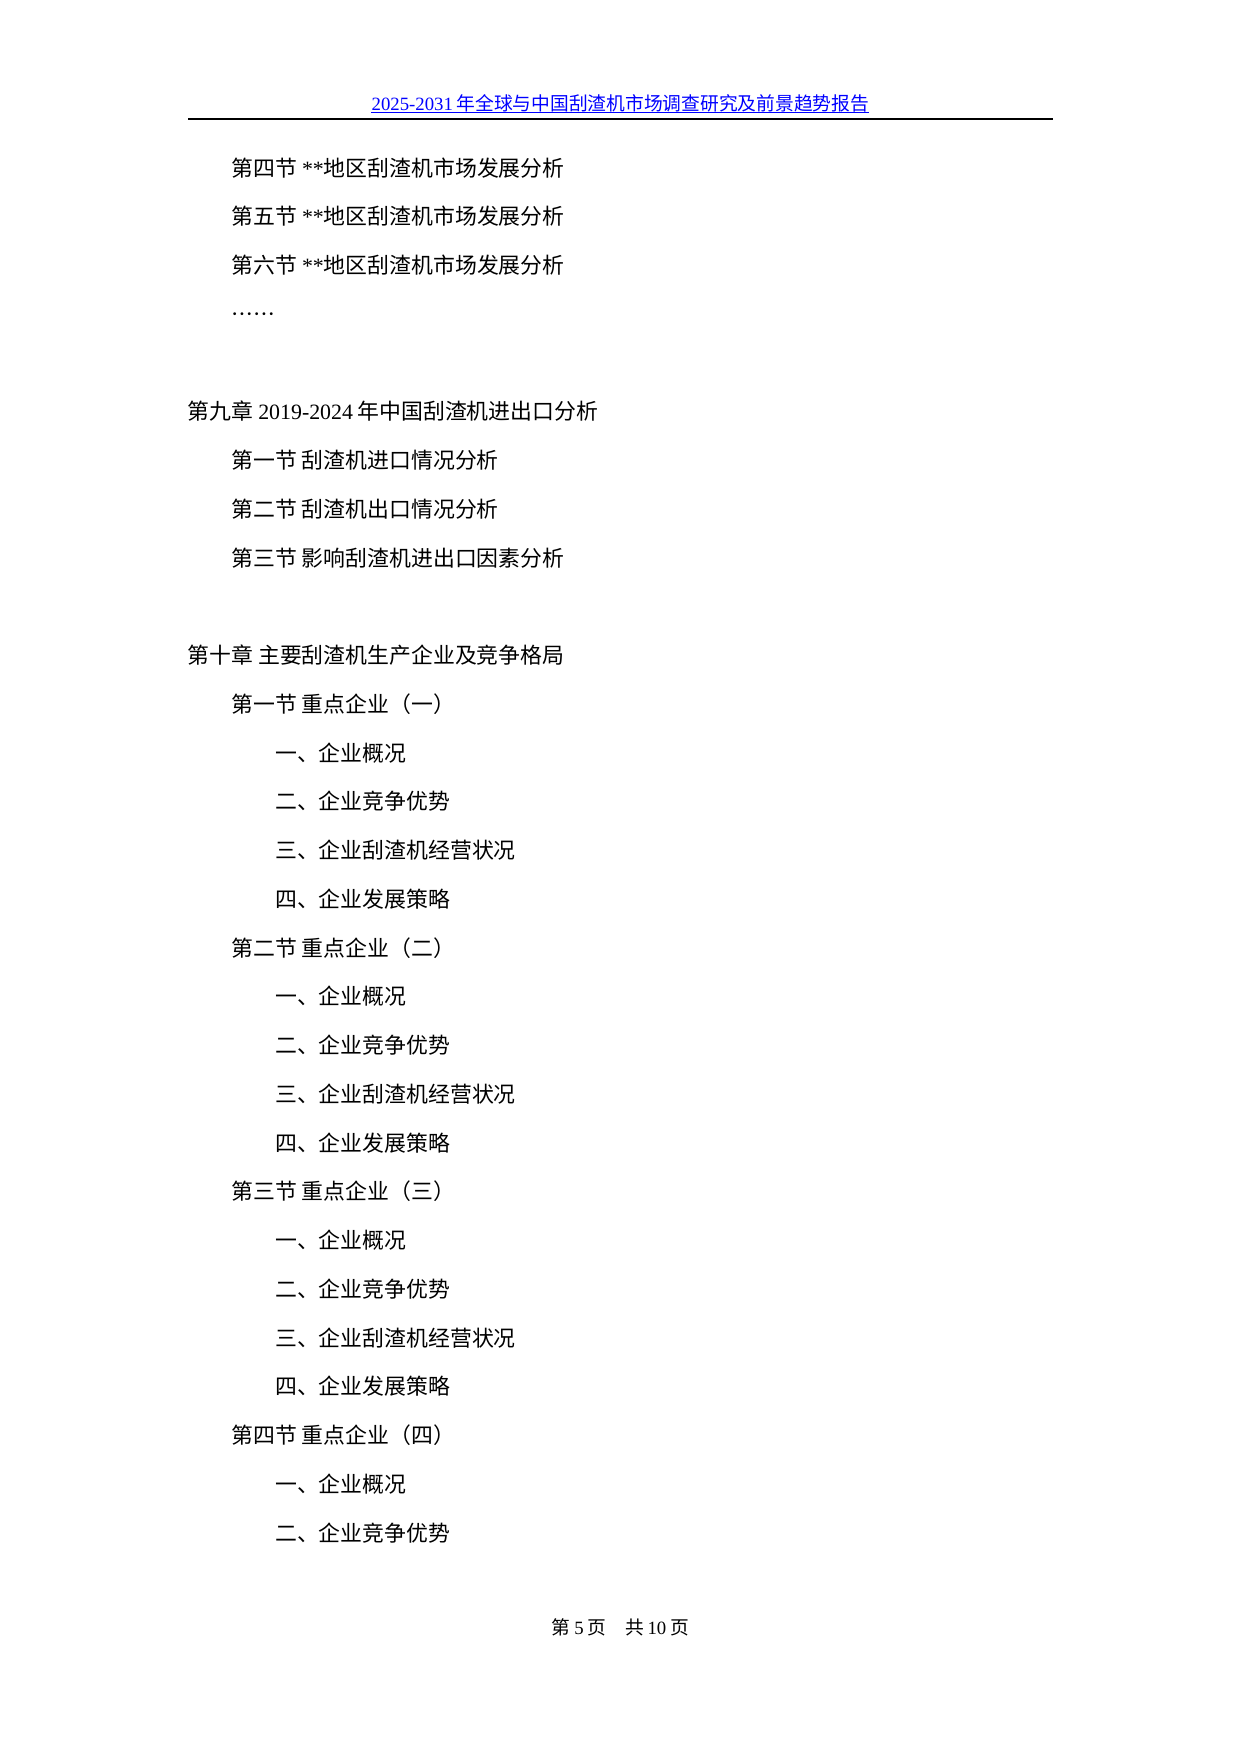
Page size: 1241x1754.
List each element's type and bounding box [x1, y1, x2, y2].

text [187, 150, 1053, 1548]
